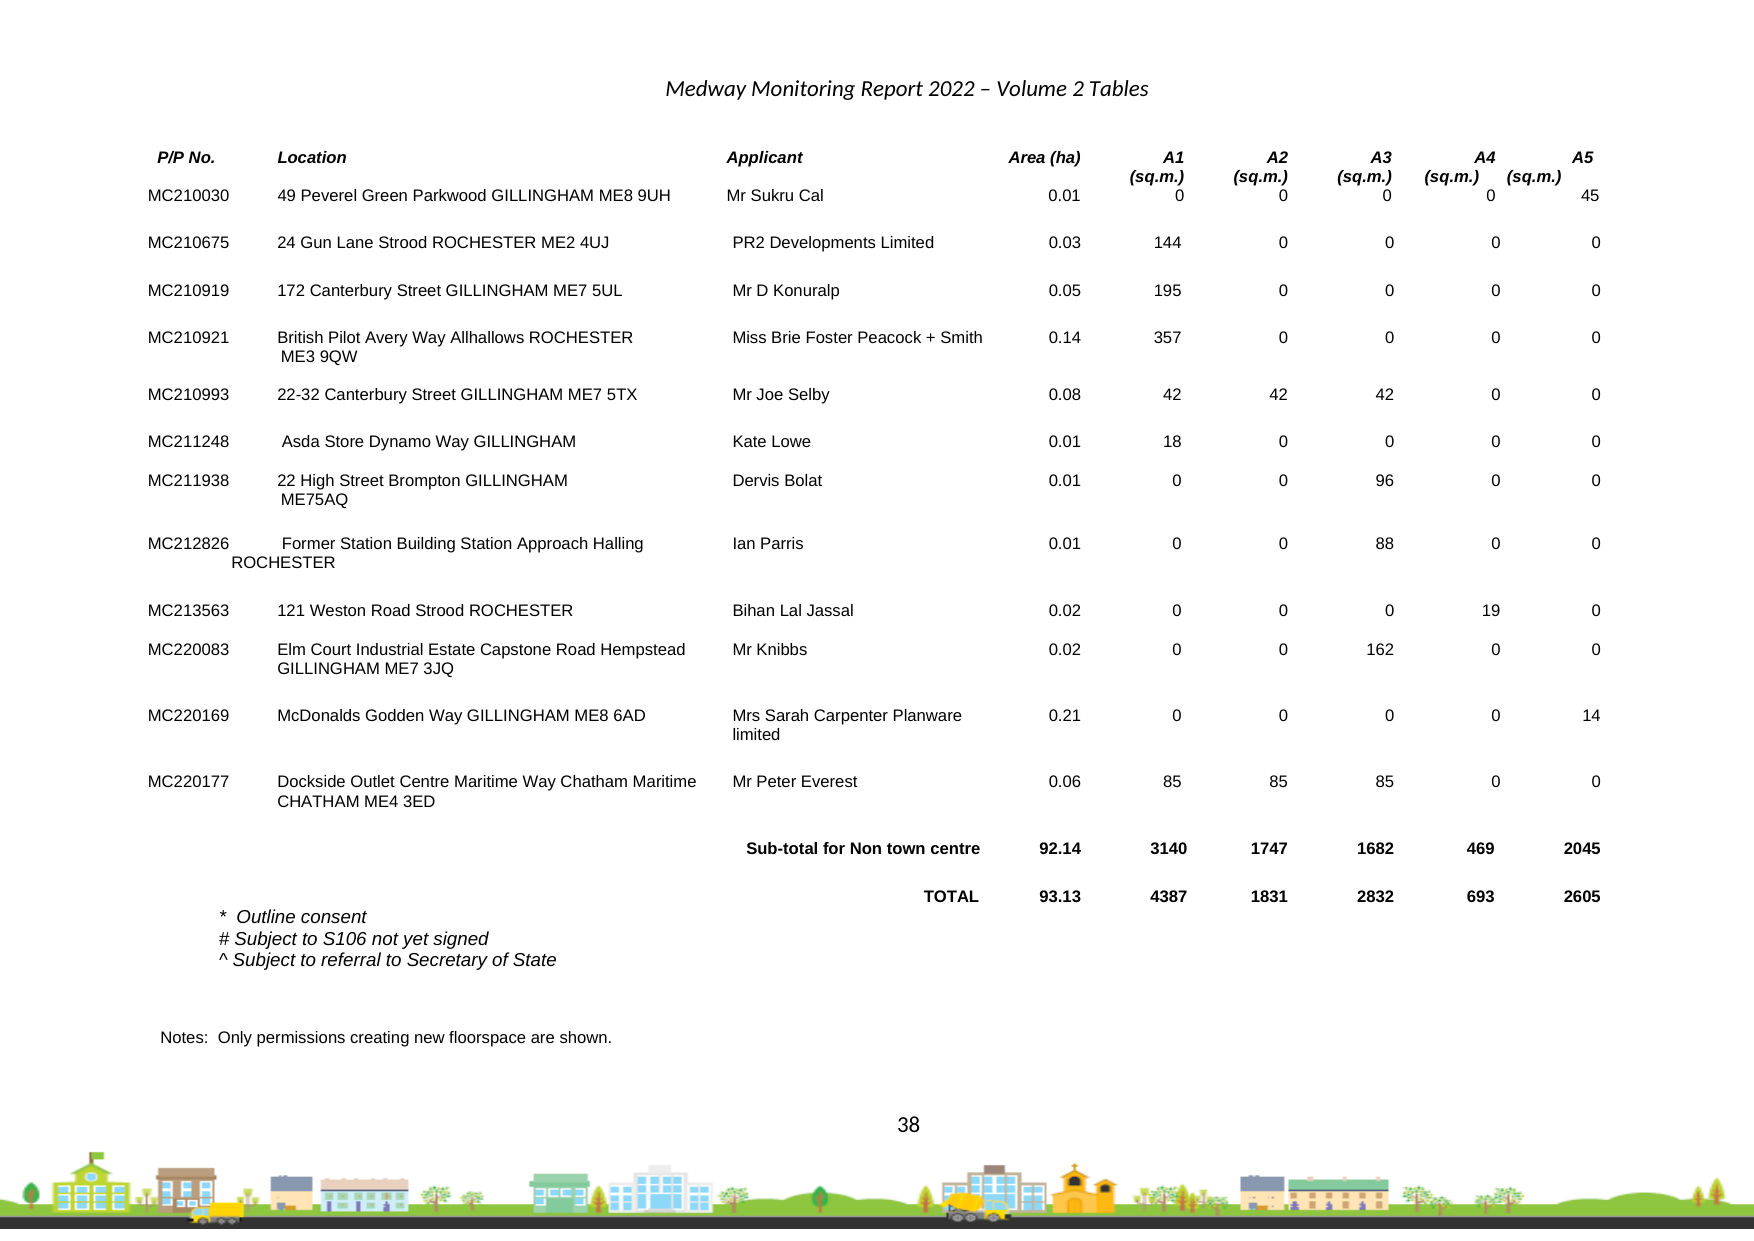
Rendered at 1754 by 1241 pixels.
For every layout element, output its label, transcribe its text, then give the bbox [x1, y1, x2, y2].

text MC210993 22-32 Canterbury Street GILLINGHAM ME7 5TX Mr Joe Selby 0.08 42 42 42 0 0 [148, 385, 1669, 404]
text MC210919 172 Canterbury Street GILLINGHAM ME7 5UL Mr D Konuralp 0.05 195 0 0 0 0 [148, 280, 1669, 299]
text * Outline consent [148, 906, 1669, 927]
text TOTAL 93.13 4387 1831 2832 693 2605 [148, 887, 1669, 906]
text MC213563 121 Weston Road Strood ROCHESTER Bihan Lal Jassal 0.02 0 0 0 19 0 [148, 601, 1669, 620]
text ROCHESTER [148, 553, 1669, 572]
text MC210675 24 Gun Lane Strood ROCHESTER ME2 4UJ PR2 Developments Limited 0.03 144 0 0 0 0 [148, 233, 1669, 252]
text MC220177 Dockside Outlet Centre Maritime Way Chatham Maritime Mr Peter Everest 0.06 85 85 85 0 0 [148, 772, 1669, 791]
text CHATHAM ME4 3ED [148, 791, 1669, 811]
text Notes: Only permissions creating new floorspace are shown. [148, 1028, 1669, 1047]
text Sub-total for Non town centre 92.14 3140 1747 1682 469 2045 [148, 839, 1669, 858]
text MC212826 Former Station Building Station Approach Halling Ian Parris 0.01 0 0 88 0 0 [148, 534, 1669, 553]
text MC220083 Elm Court Industrial Estate Capstone Road Hempstead Mr Knibbs 0.02 0 0 162 0 0 [148, 639, 1669, 659]
text (sq.m.) (sq.m.) (sq.m.) (sq.m.) (sq.m.) [148, 167, 1669, 186]
text limited [148, 725, 1669, 744]
text MC211938 22 High Street Brompton GILLINGHAM Dervis Bolat 0.01 0 0 96 0 0 [148, 471, 1669, 490]
text MC211248 Asda Store Dynamo Way GILLINGHAM Kate Lowe 0.01 18 0 0 0 0 [148, 432, 1669, 451]
text MC210030 49 Peverel Green Parkwood GILLINGHAM ME8 9UH Mr Sukru Cal 0.01 0 0 0 0 45 [148, 186, 1669, 205]
text # Subject to S106 not yet signed [148, 927, 1669, 949]
text ^ Subject to referral to Secretary of State [148, 949, 1669, 970]
text MC220169 McDonalds Godden Way GILLINGHAM ME8 6AD Mrs Sarah Carpenter Planware 0.21 0 0 0 0 14 [148, 706, 1669, 725]
text ME3 9QW [148, 347, 1669, 366]
text GILLINGHAM ME7 3JQ [148, 659, 1669, 678]
picture [0, 1149, 1754, 1229]
text MC210921 British Pilot Avery Way Allhallows ROCHESTER Miss Brie Foster Peacock + Smith 0.14 357 0 0 0 0 [148, 328, 1669, 347]
text P/P No. Location Applicant Area (ha) A1 A2 A3 A4 A5 [148, 148, 1669, 167]
text ME75AQ [148, 490, 1669, 509]
